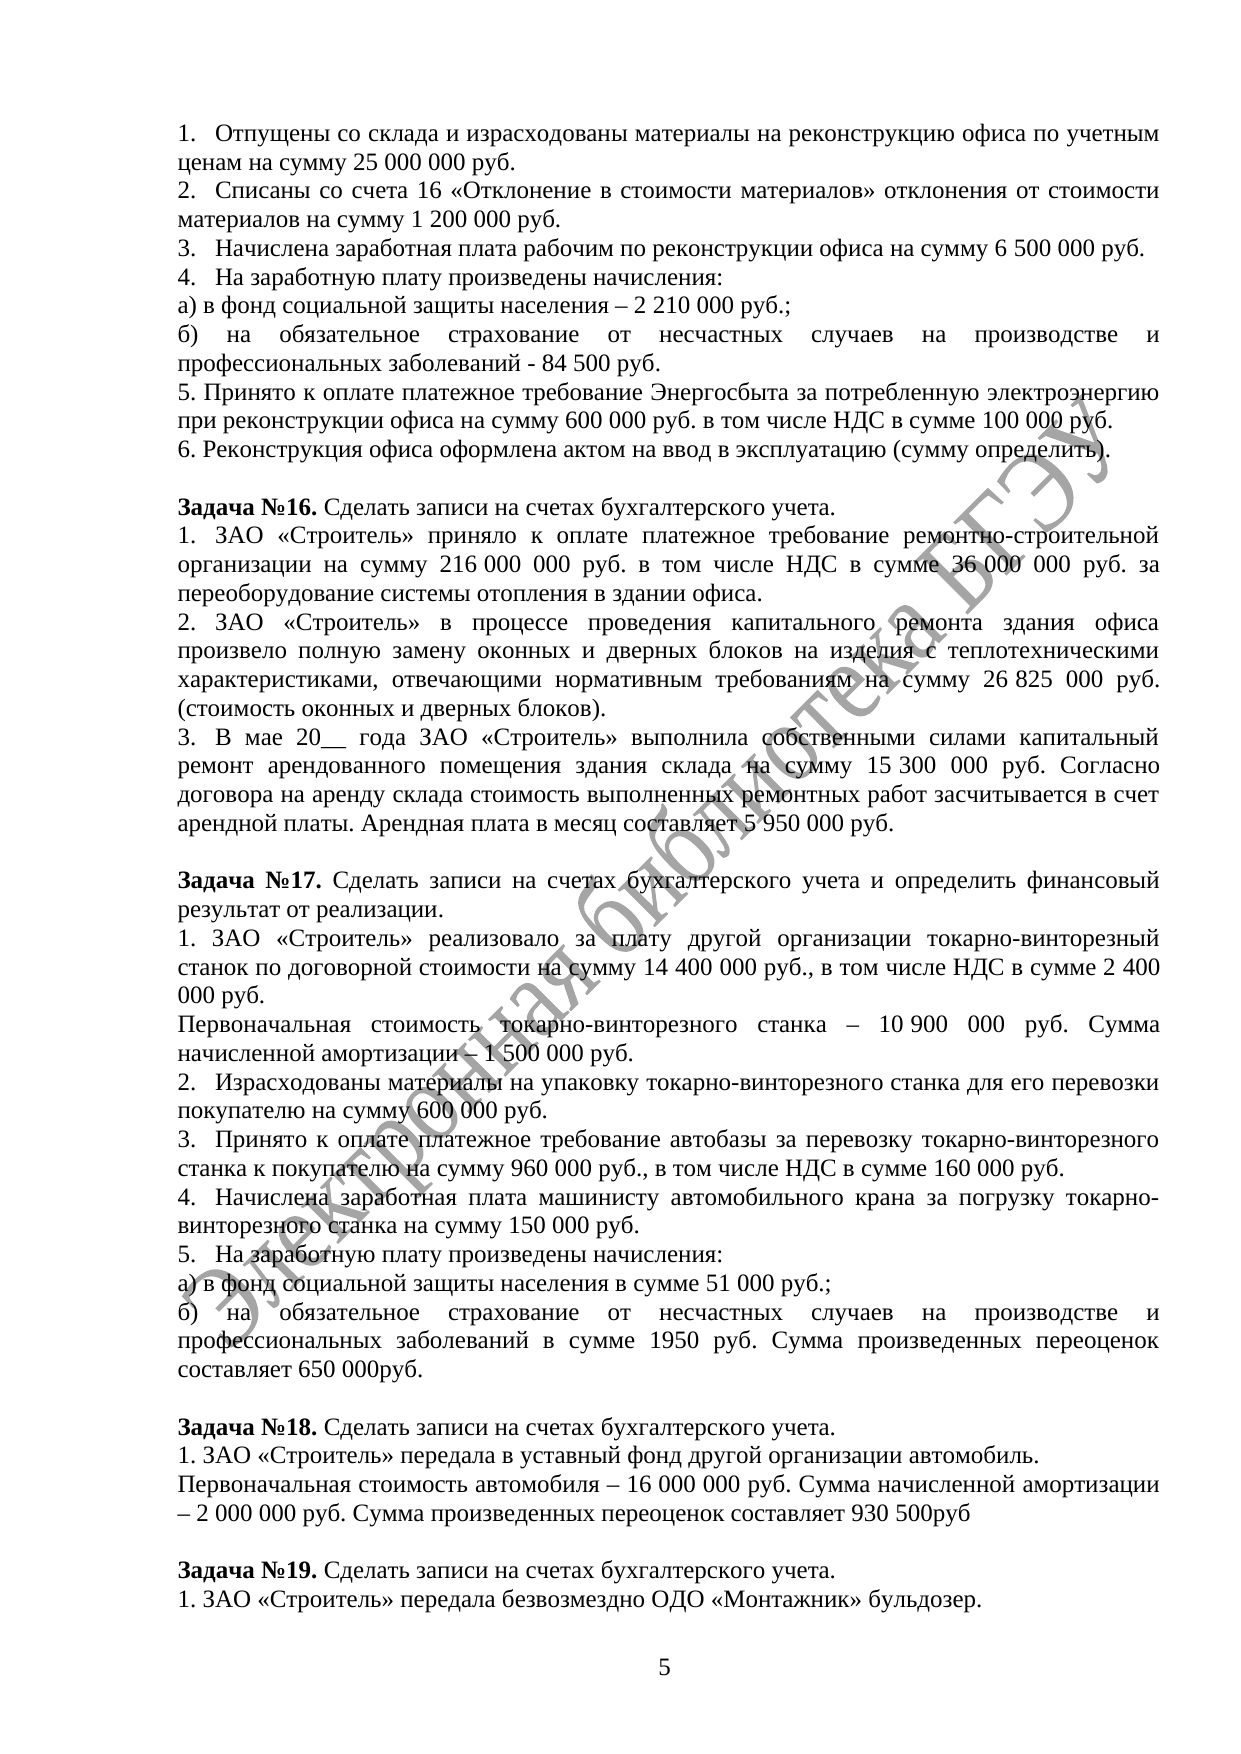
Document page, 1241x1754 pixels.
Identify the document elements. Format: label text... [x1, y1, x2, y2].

text 1. ЗАО «Строитель» передала безвозмездно ОДО «Монтажник» бульдозер. [177, 1584, 1160, 1613]
text а) в фонд социальной защиты населения в сумме 51 000 руб.; [177, 1268, 1160, 1297]
text Задача №17. Сделать записи на счетах бухгалтерского учета и определить финансовый результат от реализации. [177, 866, 1160, 923]
list На заработную плату произведены начисления: [177, 262, 1160, 291]
list Израсходованы материалы на упаковку токарно-винторезного станка для его перевозки покупателю на сумму 600 000 руб. [177, 1067, 1160, 1124]
list ЗАО «Строитель» приняло к оплате платежное требование ремонтно-строительной организации на сумму 216 000 000 руб. в том числе НДС в сумме 36 000 000 руб. за переоборудование системы отопления в здании офиса. [177, 521, 1160, 607]
list Начислена заработная плата машинисту автомобильного крана за погрузку токарно-винторезного станка на сумму 150 000 руб. [177, 1182, 1160, 1239]
text Задача №19. Сделать записи на счетах бухгалтерского учета. [177, 1556, 1160, 1584]
text 6. Реконструкция офиса оформлена актом на ввод в эксплуатацию (сумму определить). [177, 434, 1160, 463]
text 1. ЗАО «Строитель» реализовало за плату другой организации токарно-винторезный станок по договорной стоимости на сумму 14 400 000 руб., в том числе НДС в сумме 2 400 000 руб. [177, 923, 1160, 1009]
list ЗАО «Строитель» в процессе проведения капитального ремонта здания офиса произвело полную замену оконных и дверных блоков на изделия с теплотехническими характеристиками, отвечающими нормативным требованиям на сумму 26 825 000 руб. (стоимость оконных и дверных блоков). [177, 607, 1160, 722]
text 1. ЗАО «Строитель» передала в уставный фонд другой организации автомобиль. [177, 1441, 1160, 1469]
list Отпущены со склада и израсходованы материалы на реконструкцию офиса по учетным ценам на сумму 25 000 000 руб. [177, 118, 1160, 176]
text б) на обязательное страхование от несчастных случаев на производстве и профессиональных заболеваний в сумме 1950 руб. Сумма произведенных переоценок составляет 650 000руб. [177, 1297, 1160, 1383]
text 5. Принято к оплате платежное требование Энергосбыта за потребленную электроэнергию при реконструкции офиса на сумму 600 000 руб. в том числе НДС в сумме 100 000 руб. [177, 377, 1160, 434]
list Принято к оплате платежное требование автобазы за перевозку токарно-винторезного станка к покупателю на сумму 960 000 руб., в том числе НДС в сумме 160 000 руб. [177, 1124, 1160, 1182]
list Начислена заработная плата рабочим по реконструкции офиса на сумму 6 500 000 руб. [177, 233, 1160, 262]
list На заработную плату произведены начисления: [177, 1239, 1160, 1268]
list В мае 20__ года ЗАО «Строитель» выполнила собственными силами капитальный ремонт арендованного помещения здания склада на сумму 15 300 000 руб. Согласно договора на аренду склада стоимость выполненных ремонтных работ засчитывается в счет арендной платы. Арендная плата в месяц составляет 5 950 000 руб. [177, 722, 1160, 837]
list Списаны со счета 16 «Отклонение в стоимости материалов» отклонения от стоимости материалов на сумму 1 200 000 руб. [177, 176, 1160, 233]
text Первоначальная стоимость автомобиля – 16 000 000 руб. Сумма начисленной амортизации – 2 000 000 руб. Сумма произведенных переоценок составляет 930 500руб [177, 1469, 1160, 1527]
text Задача №16. Сделать записи на счетах бухгалтерского учета. [177, 492, 1160, 521]
text б) на обязательное страхование от несчастных случаев на производстве и профессиональных заболеваний - 84 500 руб. [177, 319, 1160, 377]
text а) в фонд социальной защиты населения – 2 210 000 руб.; [177, 291, 1160, 319]
text Первоначальная стоимость токарно-винторезного станка – 10 900 000 руб. Сумма начисленной амортизации – 1 500 000 руб. [177, 1009, 1160, 1067]
text Задача №18. Сделать записи на счетах бухгалтерского учета. [177, 1412, 1160, 1441]
